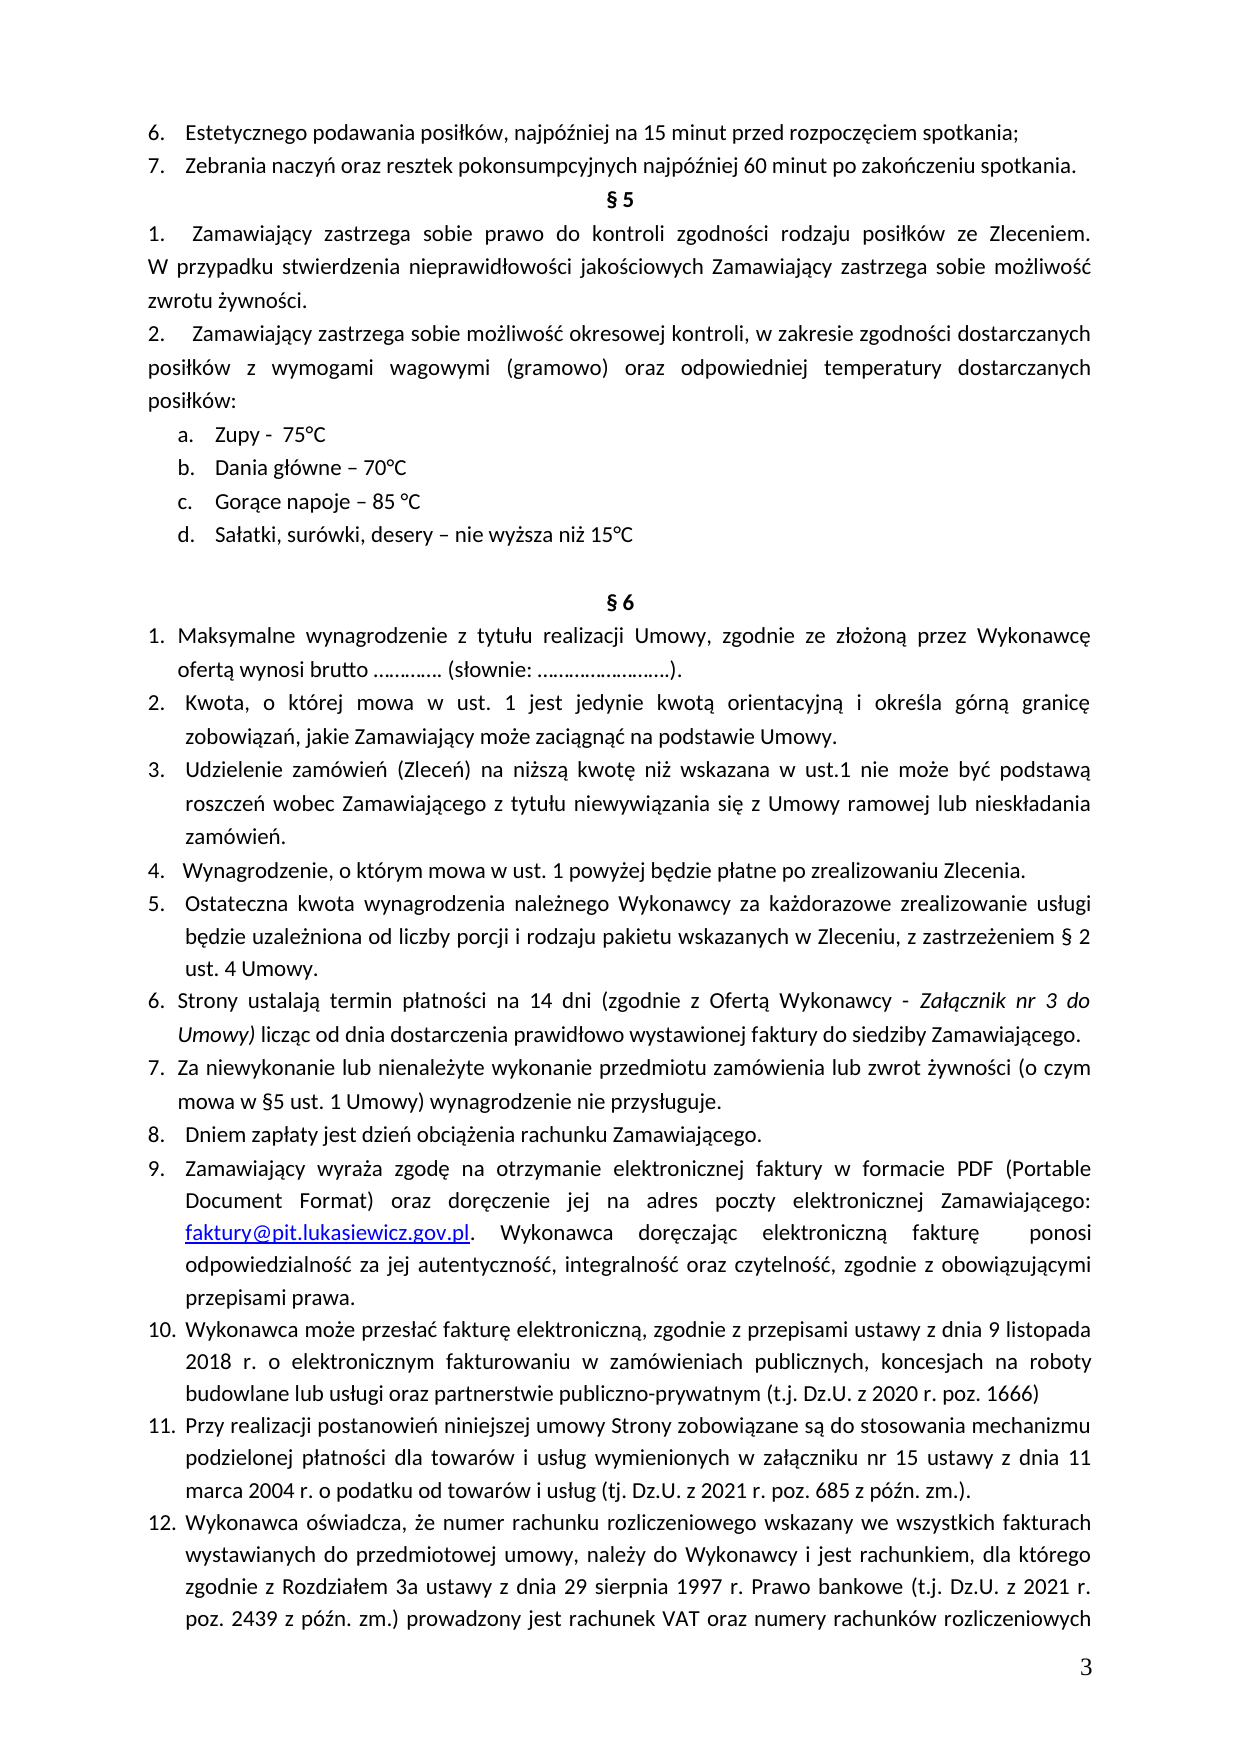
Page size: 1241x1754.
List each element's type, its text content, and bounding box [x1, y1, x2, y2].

list Ostateczna kwota wynagrodzenia należnego Wykonawcy za każdorazowe zrealizowanie usługi będzie uzależniona od liczby porcji i rodzaju pakietu wskazanych w Zleceniu, z zastrzeżeniem § 2 ust. 4 Umowy. [148, 889, 1093, 982]
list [148, 1508, 1093, 1632]
list Zamawiający wyraża zgodę na otrzymanie elektronicznej faktury w formacie PDF (Portable Document Format) oraz doręczenie jej na adres poczty elektronicznej Zamawiającego: faktury@pit.lukasiewicz.gov.pl. Wykonawca doręczając elektroniczną fakturę ponosi odpowiedzialność za jej autentyczność, integralność oraz czytelność, zgodnie z obowiązującymi przepisami prawa. [148, 1154, 1093, 1311]
list Kwota, o której mowa w ust. 1 jest jedynie kwotą orientacyjną i określa górną granicę zobowiązań, jakie Zamawiający może zaciągnąć na podstawie Umowy. [148, 688, 1093, 750]
list Przy realizacji postanowień niniejszej umowy Strony zobowiązane są do stosowania mechanizmu podzielonej płatności dla towarów i usług wymienionych w załączniku nr 15 ustawy z dnia 11 marca 2004 r. o podatku od towarów i usług (tj. Dz.U. z 2021 r. poz. 685 z późn. zm.). [148, 1411, 1093, 1504]
list Wykonawca może przesłać fakturę elektroniczną, zgodnie z przepisami ustawy z dnia 9 listopada 2018 r. o elektronicznym fakturowaniu w zamówieniach publicznych, koncesjach na roboty budowlane lub usługi oraz partnerstwie publiczno-prywatnym (t.j. Dz.U. z 2020 r. poz. 1666) [148, 1315, 1093, 1407]
text § 5 [148, 185, 1093, 213]
list Zebrania naczyń oraz resztek pokonsumpcyjnych najpóźniej 60 minut po zakończeniu spotkania. [148, 152, 1093, 180]
list Strony ustalają termin płatności na 14 dni (zgodnie z Ofertą Wykonawcy - Załącznik nr 3 do Umowy) licząc od dnia dostarczenia prawidłowo wystawionej faktury do siedziby Zamawiającego. [148, 986, 1093, 1048]
list Maksymalne wynagrodzenie z tytułu realizacji Umowy, zgodnie ze złożoną przez Wykonawcę ofertą wynosi brutto …………. (słownie: …………………….). [148, 621, 1093, 683]
list Zupy - 75°C [177, 420, 1093, 448]
list Estetycznego podawania posiłków, najpóźniej na 15 minut przed rozpoczęciem spotkania; [148, 118, 1093, 146]
list Dania główne – 70°C [177, 453, 1093, 482]
list Sałatki, surówki, desery – nie wyższa niż 15°C [177, 521, 1093, 549]
text § 6 [148, 588, 1093, 616]
list Za niewykonanie lub nienależyte wykonanie przedmiotu zamówienia lub zwrot żywności (o czym mowa w §5 ust. 1 Umowy) wynagrodzenie nie przysługuje. [148, 1053, 1093, 1115]
list Zamawiający zastrzega sobie prawo do kontroli zgodności rodzaju posiłków ze Zleceniem. W przypadku stwierdzenia nieprawidłowości jakościowych Zamawiający zastrzega sobie możliwość zwrotu żywności. [148, 219, 1093, 314]
list Wynagrodzenie, o którym mowa w ust. 1 powyżej będzie płatne po zrealizowaniu Zlecenia. [148, 856, 1093, 884]
list Zamawiający zastrzega sobie możliwość okresowej kontroli, w zakresie zgodności dostarczanych posiłków z wymogami wagowymi (gramowo) oraz odpowiedniej temperatury dostarczanych posiłków: [148, 319, 1093, 414]
list Dniem zapłaty jest dzień obciążenia rachunku Zamawiającego. [148, 1120, 1093, 1148]
list Udzielenie zamówień (Zleceń) na niższą kwotę niż wskazana w ust.1 nie może być podstawą roszczeń wobec Zamawiającego z tytułu niewywiązania się z Umowy ramowej lub nieskładania zamówień. [148, 755, 1093, 851]
list Gorące napoje – 85 °C [177, 487, 1093, 515]
